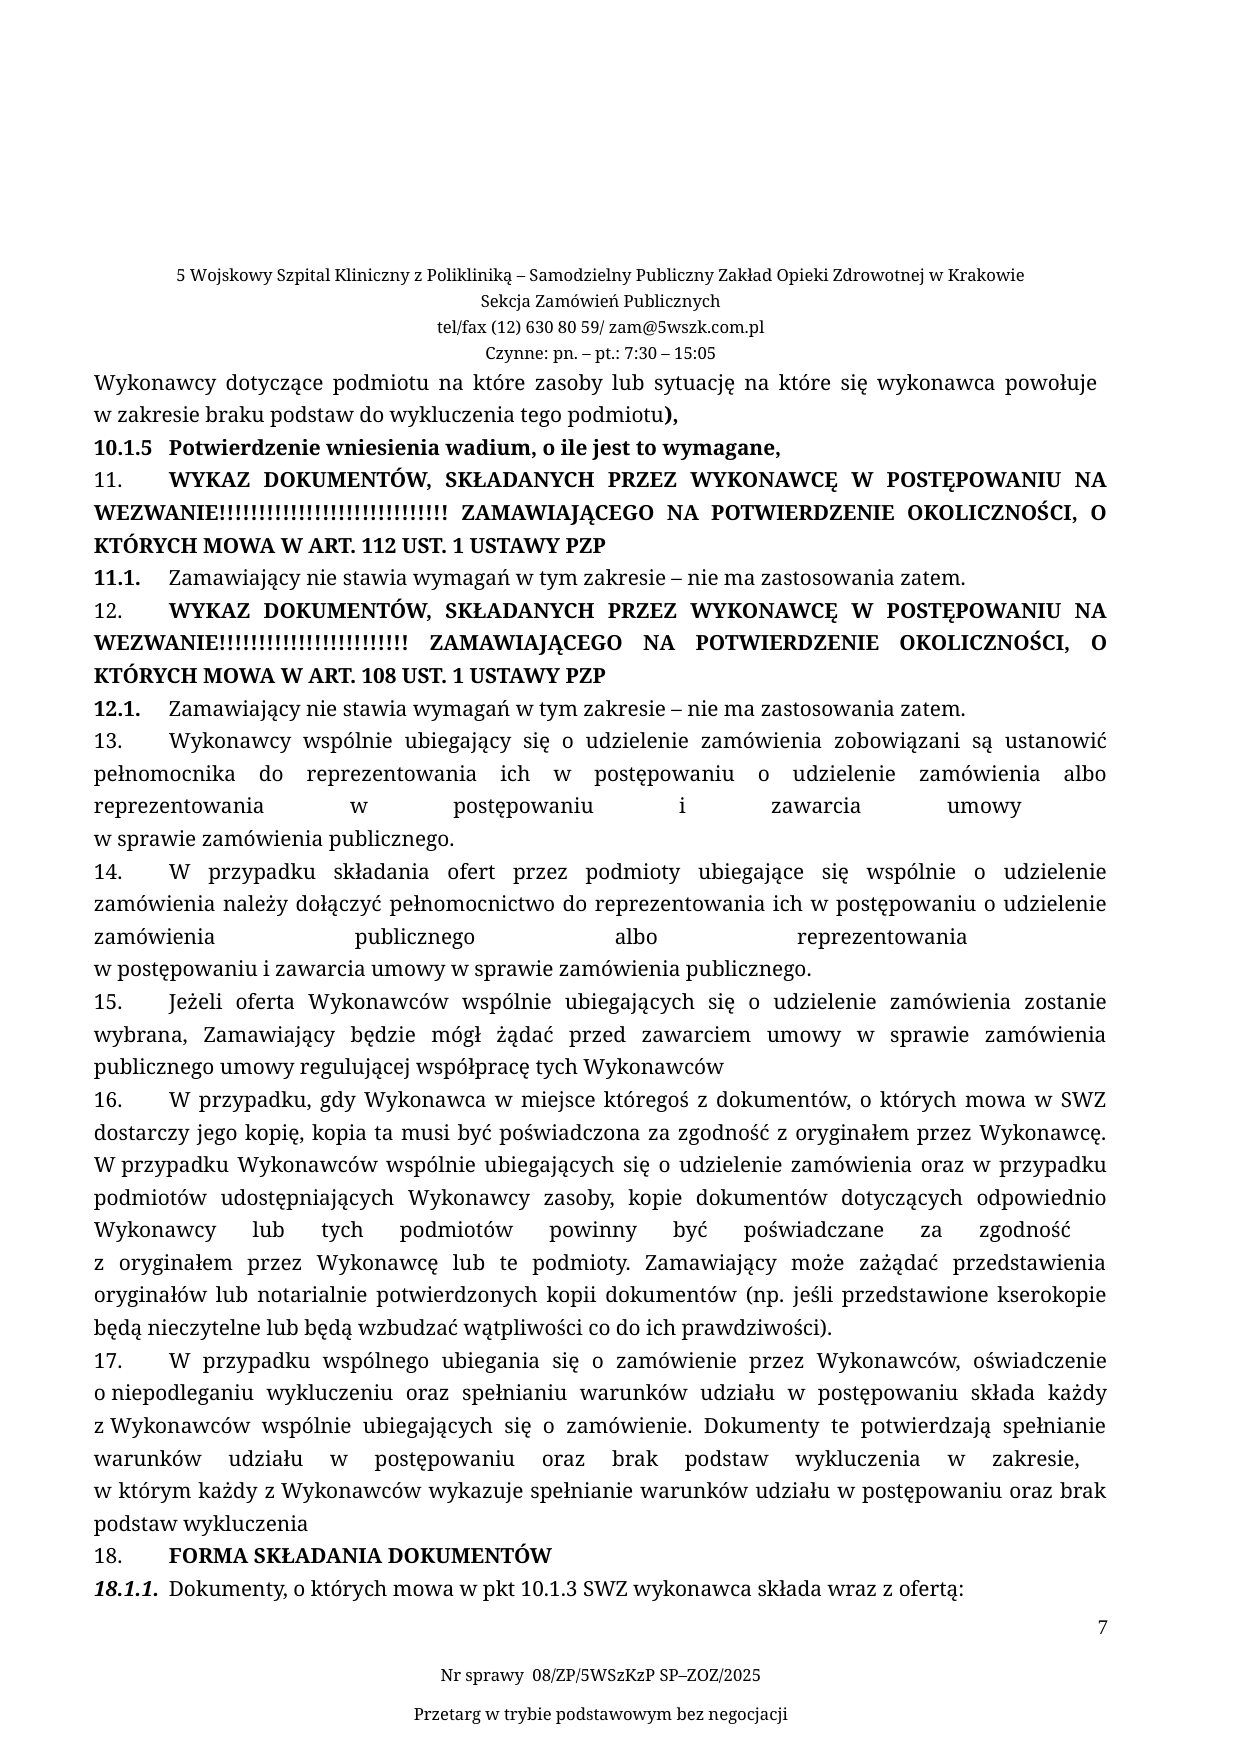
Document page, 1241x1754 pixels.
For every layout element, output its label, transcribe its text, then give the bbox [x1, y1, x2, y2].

list WYKAZ DOKUMENTÓW, SKŁADANYCH PRZEZ WYKONAWCĘ W POSTĘPOWANIU NA WEZWANIE!!!!!!!!!!!!!!!!!!!!!!!!!!!!! ZAMAWIAJĄCEGO NA POTWIERDZENIE OKOLICZNOŚCI, O KTÓRYCH MOWA W ART. 112 UST. 1 USTAWY PZP [94, 466, 1107, 559]
list W przypadku składania ofert przez podmioty ubiegające się wspólnie o udzielenie zamówienia należy dołączyć pełnomocnictwo do reprezentowania ich w postępowaniu o udzielenie zamówienia publicznego albo reprezentowania w postępowaniu i zawarcia umowy w sprawie zamówienia publicznego. [94, 857, 1107, 983]
list Zamawiający nie stawia wymagań w tym zakresie – nie ma zastosowania zatem. [94, 694, 1107, 722]
list Jeżeli oferta Wykonawców wspólnie ubiegających się o udzielenie zamówienia zostanie wybrana, Zamawiający będzie mógł żądać przed zawarciem umowy w sprawie zamówienia publicznego umowy regulującej współpracę tych Wykonawców [94, 987, 1107, 1081]
list Wykonawcy wspólnie ubiegający się o udzielenie zamówienia zobowiązani są ustanowić pełnomocnika do reprezentowania ich w postępowaniu o udzielenie zamówienia albo reprezentowania w postępowaniu i zawarcia umowy w sprawie zamówienia publicznego. [94, 726, 1107, 853]
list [94, 368, 1107, 429]
list WYKAZ DOKUMENTÓW, SKŁADANYCH PRZEZ WYKONAWCĘ W POSTĘPOWANIU NA WEZWANIE!!!!!!!!!!!!!!!!!!!!!!!! ZAMAWIAJĄCEGO NA POTWIERDZENIE OKOLICZNOŚCI, O KTÓRYCH MOWA W ART. 108 UST. 1 USTAWY PZP [94, 596, 1107, 689]
list Dokumenty, o których mowa w pkt 10.1.3 SWZ wykonawca składa wraz z ofertą: [94, 1574, 1107, 1602]
list Potwierdzenie wniesienia wadium, o ile jest to wymagane, [94, 433, 1107, 461]
list W przypadku, gdy Wykonawca w miejsce któregoś z dokumentów, o których mowa w SWZ dostarczy jego kopię, kopia ta musi być poświadczona za zgodność z oryginałem przez Wykonawcę. W przypadku Wykonawców wspólnie ubiegających się o udzielenie zamówienia oraz w przypadku podmiotów udostępniających Wykonawcy zasoby, kopie dokumentów dotyczących odpowiednio Wykonawcy lub tych podmiotów powinny być poświadczane za zgodność z oryginałem przez Wykonawcę lub te podmioty. Zamawiający może zażądać przedstawienia oryginałów lub notarialnie potwierdzonych kopii dokumentów (np. jeśli przedstawione kserokopie będą nieczytelne lub będą wzbudzać wątpliwości co do ich prawdziwości). [94, 1085, 1107, 1342]
list W przypadku wspólnego ubiegania się o zamówienie przez Wykonawców, oświadczenie o niepodleganiu wykluczeniu oraz spełnianiu warunków udziału w postępowaniu składa każdy z Wykonawców wspólnie ubiegających się o zamówienie. Dokumenty te potwierdzają spełnianie warunków udziału w postępowaniu oraz brak podstaw wykluczenia w zakresie, w którym każdy z Wykonawców wykazuje spełnianie warunków udziału w postępowaniu oraz brak podstaw wykluczenia [94, 1346, 1107, 1537]
list Zamawiający nie stawia wymagań w tym zakresie – nie ma zastosowania zatem. [94, 563, 1107, 592]
list FORMA SKŁADANIA DOKUMENTÓW [94, 1541, 1107, 1570]
